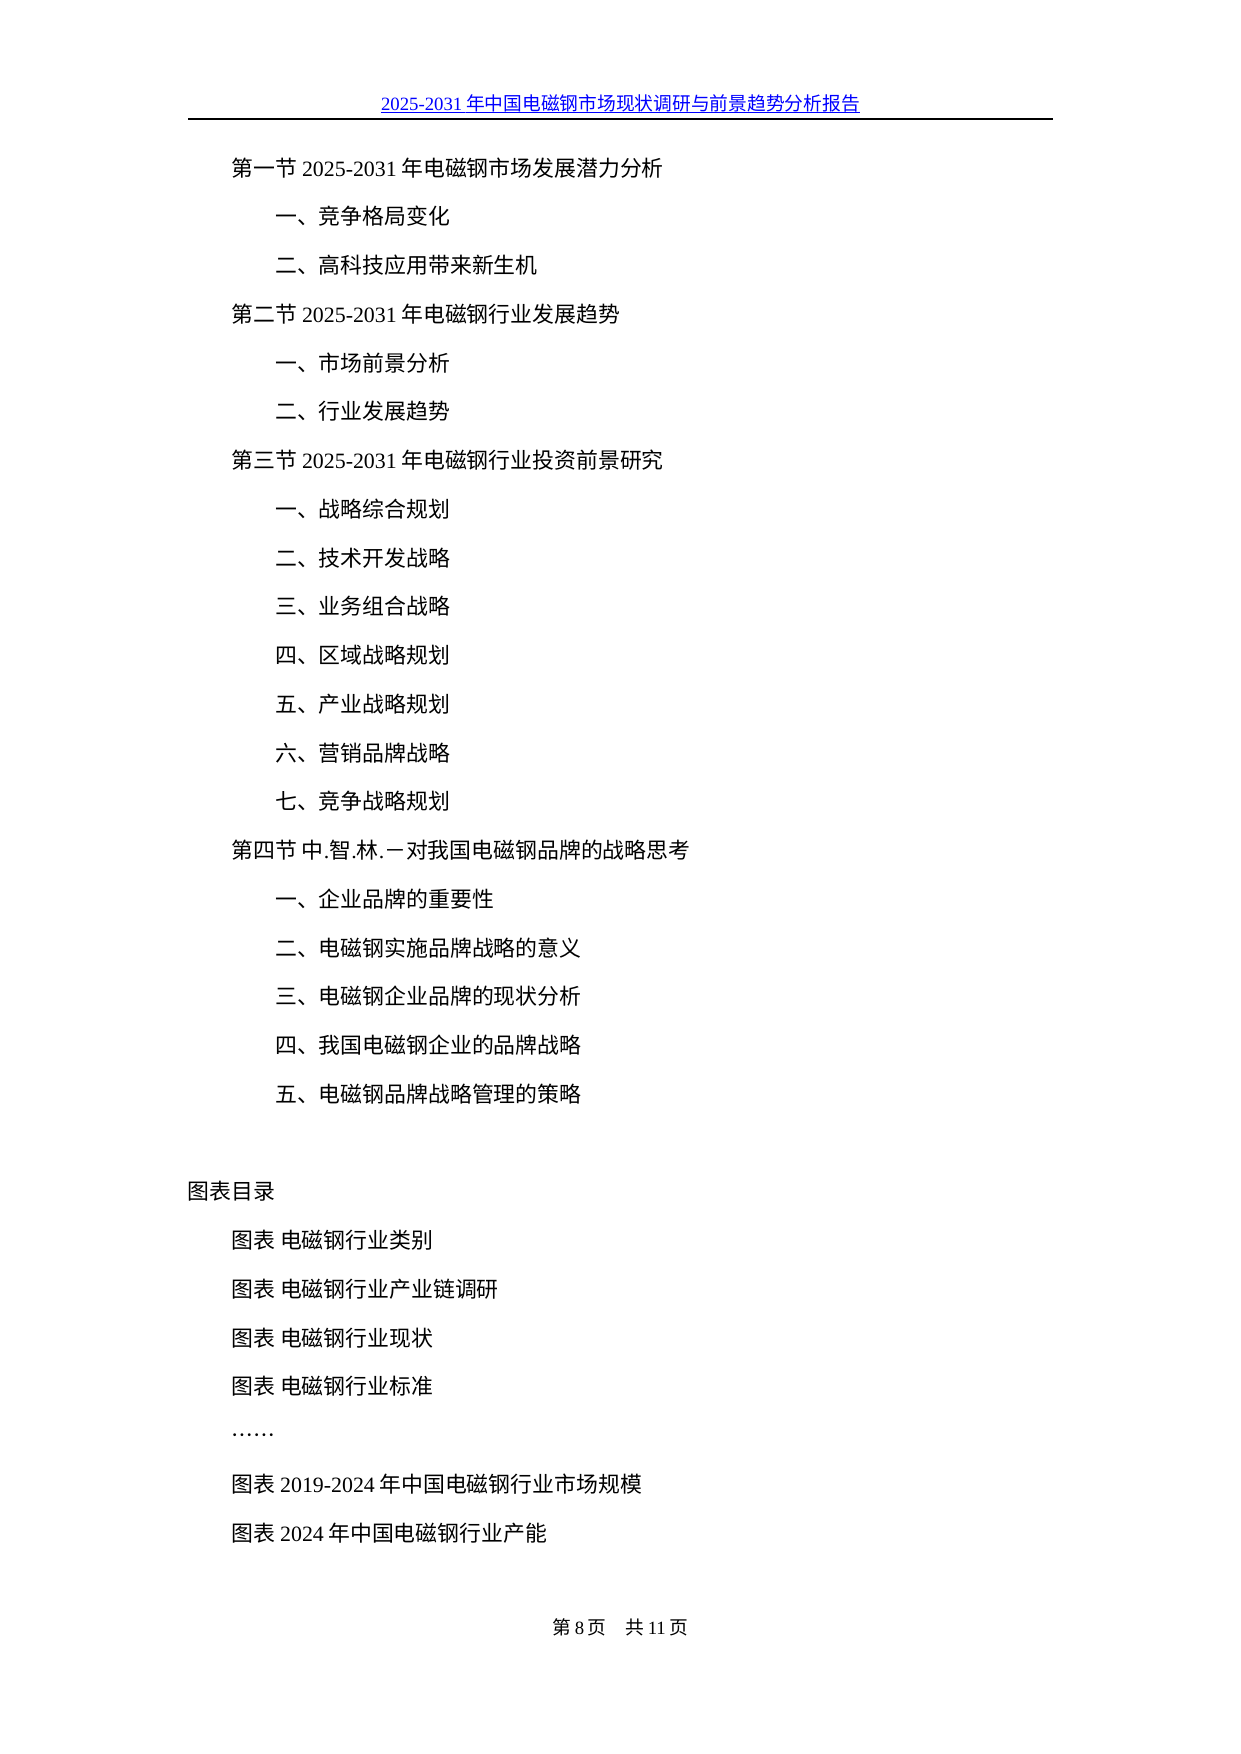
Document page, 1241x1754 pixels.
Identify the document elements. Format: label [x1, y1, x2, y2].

text [187, 150, 1053, 1548]
